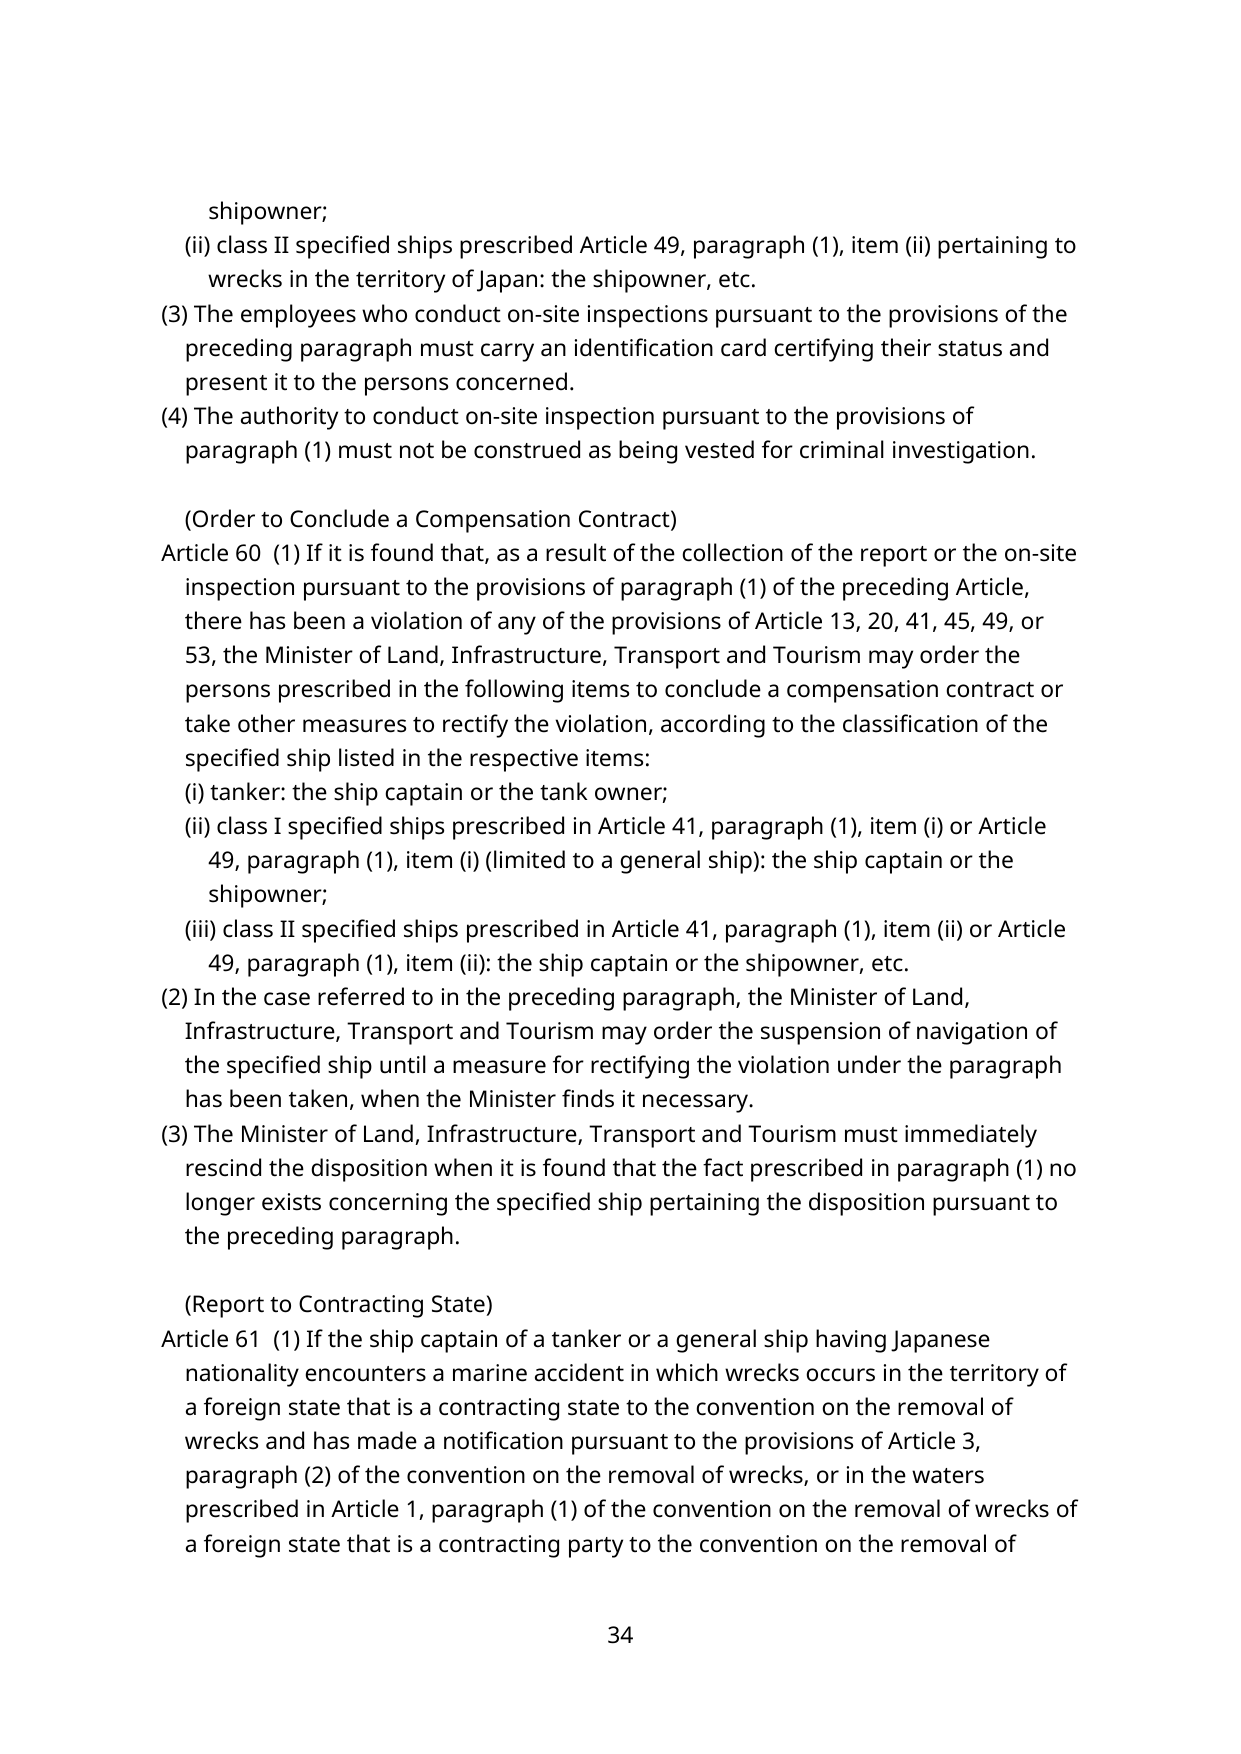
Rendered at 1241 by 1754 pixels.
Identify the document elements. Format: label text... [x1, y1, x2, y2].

text Article 60 (1) If it is found that, as a result of the collection of the report or the on-site inspection pursuant to the provisions of paragraph (1) of the preceding Article, there has been a violation of any of the provisions of Article 13, 20, 41, 45, 49, or 53, the Minister of Land, Infrastructure, Transport and Tourism may order the persons prescribed in the following items to conclude a compensation contract or take other measures to rectify the violation, according to the classification of the specified ship listed in the respective items: [161, 535, 1079, 774]
text (i) tanker: the ship captain or the tank owner; [184, 774, 1079, 809]
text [184, 194, 1079, 228]
text (iii) class II specified ships prescribed in Article 41, paragraph (1), item (ii) or Article 49, paragraph (1), item (ii): the ship captain or the shipowner, etc. [184, 911, 1079, 979]
text (3) The Minister of Land, Infrastructure, Transport and Tourism must immediately rescind the disposition when it is found that the fact prescribed in paragraph (1) no longer exists concerning the specified ship pertaining the disposition pursuant to the preceding paragraph. [161, 1116, 1079, 1253]
text (4) The authority to conduct on-site inspection pursuant to the provisions of paragraph (1) must not be construed as being vested for criminal investigation. [161, 399, 1079, 467]
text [161, 1321, 1079, 1560]
text (Order to Conclude a Compensation Contract) [184, 501, 1079, 535]
text (3) The employees who conduct on-site inspections pursuant to the provisions of the preceding paragraph must carry an identification card certifying their status and present it to the persons concerned. [161, 296, 1079, 399]
text (ii) class I specified ships prescribed in Article 41, paragraph (1), item (i) or Article 49, paragraph (1), item (i) (limited to a general ship): the ship captain or the shipowner; [184, 809, 1079, 911]
text (2) In the case referred to in the preceding paragraph, the Minister of Land, Infrastructure, Transport and Tourism may order the suspension of navigation of the specified ship until a measure for rectifying the violation under the paragraph has been taken, when the Minister finds it necessary. [161, 979, 1079, 1116]
text (Report to Contracting State) [184, 1287, 1079, 1321]
text (ii) class II specified ships prescribed Article 49, paragraph (1), item (ii) pertaining to wrecks in the territory of Japan: the shipowner, etc. [184, 228, 1079, 296]
